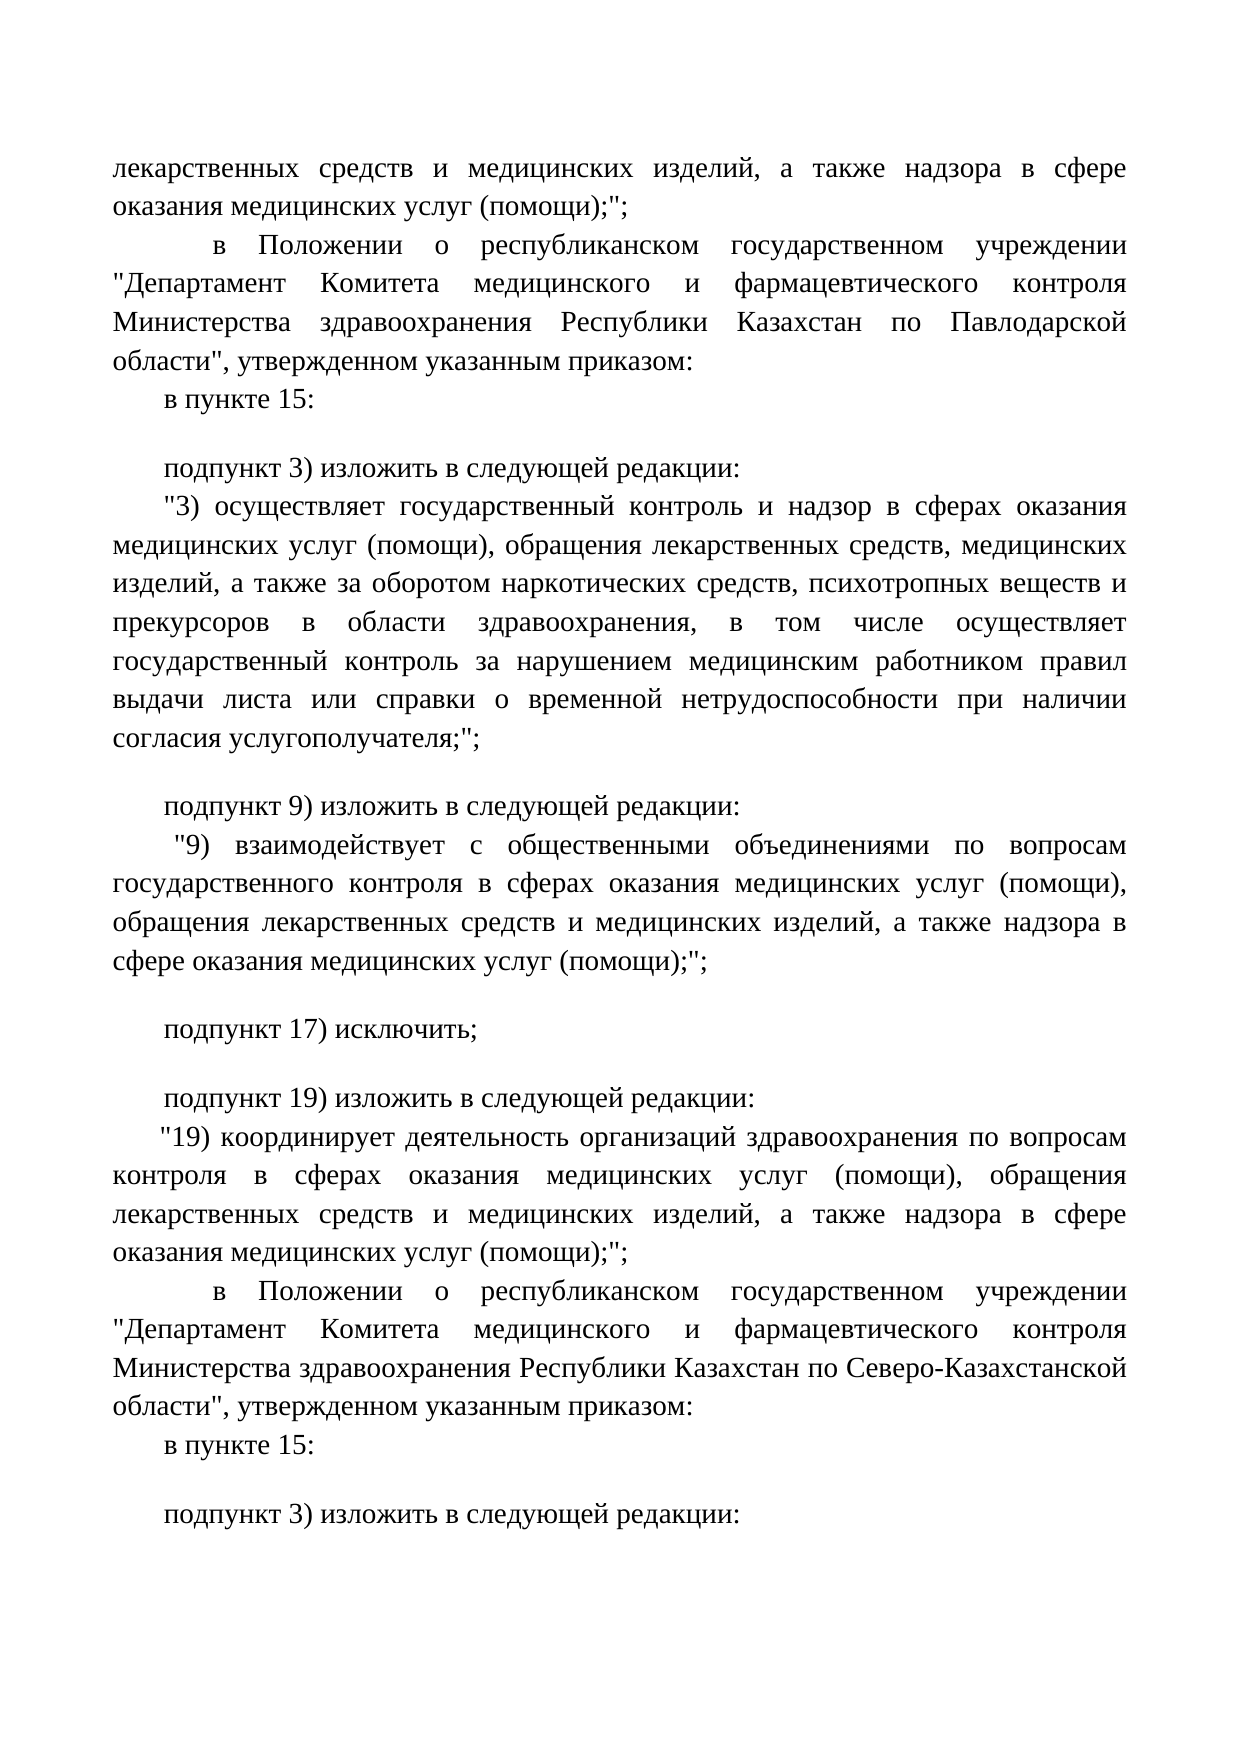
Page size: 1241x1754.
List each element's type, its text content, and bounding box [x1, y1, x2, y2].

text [112, 150, 1128, 222]
text в пункте 15: [112, 1427, 1128, 1461]
text подпункт 3) изложить в следующей редакции: [112, 1496, 1128, 1529]
text "9) взаимодействует с общественными объединениями по вопросам государственного контроля в сферах оказания медицинских услуг (помощи), обращения лекарственных средств и медицинских изделий, а также надзора в сфере оказания медицинских услуг (помощи);"; [112, 827, 1128, 976]
text "3) осуществляет государственный контроль и надзор в сферах оказания медицинских услуг (помощи), обращения лекарственных средств, медицинских изделий, а также за оборотом наркотических средств, психотропных веществ и прекурсоров в области здравоохранения, в том числе осуществляет государственный контроль за нарушением медицинским работником правил выдачи листа или справки о временной нетрудоспособности при наличии согласия услугополучателя;"; [112, 488, 1128, 753]
text подпункт 9) изложить в следующей редакции: [112, 788, 1128, 822]
text в пункте 15: [112, 381, 1128, 415]
text подпункт 19) изложить в следующей редакции: [112, 1080, 1128, 1114]
text подпункт 17) исключить; [112, 1011, 1128, 1045]
text в Положении о республиканском государственном учреждении "Департамент Комитета медицинского и фармацевтического контроля Министерства здравоохранения Республики Казахстан по Северо-Казахстанской области", утвержденном указанным приказом: [112, 1273, 1128, 1422]
text в Положении о республиканском государственном учреждении "Департамент Комитета медицинского и фармацевтического контроля Министерства здравоохранения Республики Казахстан по Павлодарской области", утвержденном указанным приказом: [112, 227, 1128, 376]
text подпункт 3) изложить в следующей редакции: [112, 450, 1128, 483]
